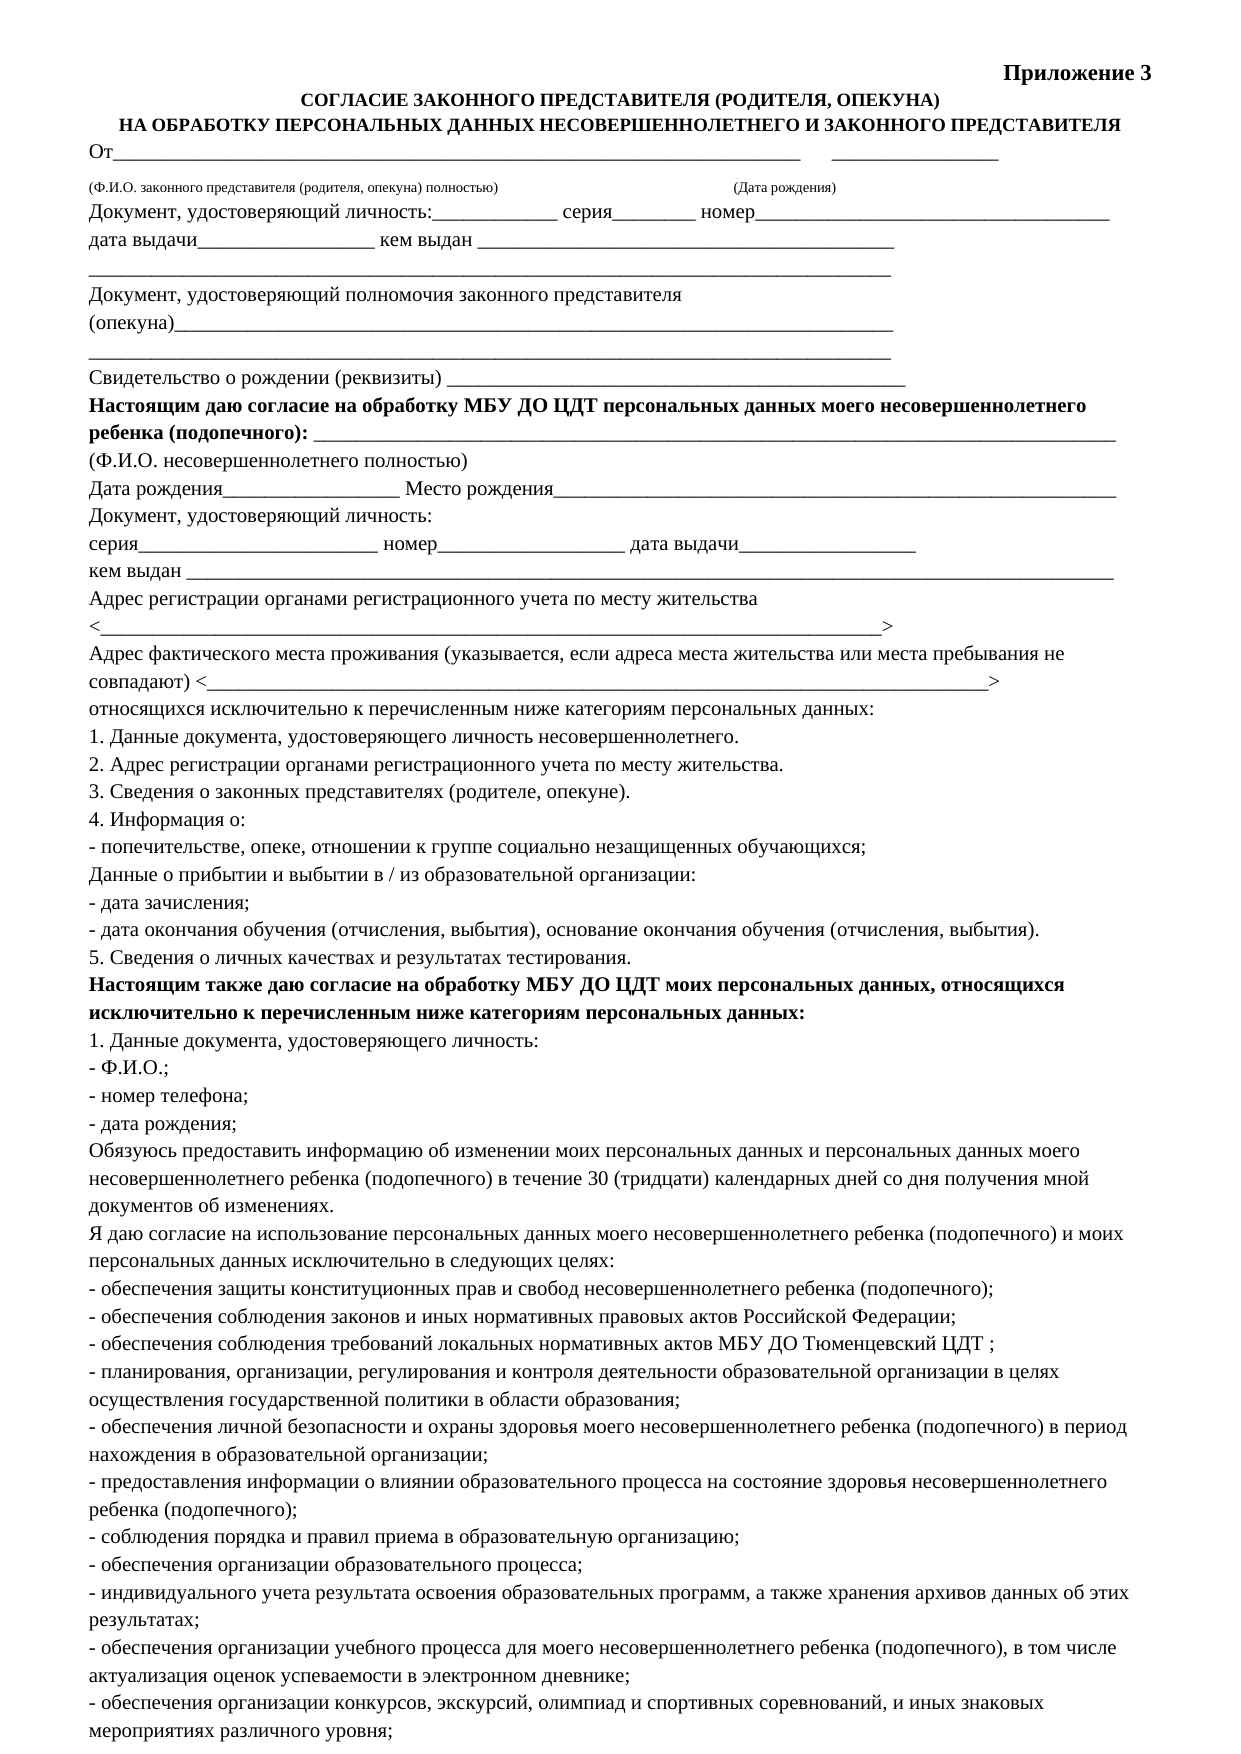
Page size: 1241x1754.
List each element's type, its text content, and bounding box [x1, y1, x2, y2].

text - номер телефона; [89, 1083, 1152, 1107]
text Документ, удостоверяющий личность:____________ серия________ номер__________________________________ [89, 199, 1152, 223]
text - обеспечения личной безопасности и охраны здоровья моего несовершеннолетнего ребенка (подопечного) в период нахождения в образовательной организации; [89, 1414, 1152, 1466]
text - дата зачисления; [89, 889, 1152, 914]
text 3. Сведения о законных представителях (родителе, опекуне). [89, 779, 1152, 803]
text серия_______________________ номер__________________ дата выдачи_________________ [89, 531, 1152, 555]
text Я даю согласие на использование персональных данных моего несовершеннолетнего ребенка (подопечного) и моих персональных данных исключительно в следующих целях: [89, 1221, 1152, 1272]
text Адрес фактического места проживания (указывается, если адреса места жительства или места пребывания не совпадают) <___________________________________________________________________________> [89, 641, 1152, 693]
text - обеспечения организации учебного процесса для моего несовершеннолетнего ребенка (подопечного), в том числе актуализация оценок успеваемости в электронном дневнике; [89, 1635, 1152, 1687]
text НА ОБРАБОТКУ ПЕРСОНАЛЬНЫХ ДАННЫХ НЕСОВЕРШЕННОЛЕТНЕГО И ЗАКОННОГО ПРЕДСТАВИТЕЛЯ [89, 114, 1152, 136]
text Данные о прибытии и выбытии в / из образовательной организации: [89, 862, 1152, 886]
text (Ф.И.О. несовершеннолетнего полностью) [89, 448, 1152, 472]
text Свидетельство о рождении (реквизиты) ____________________________________________ [89, 365, 1152, 389]
text 1. Данные документа, удостоверяющего личность: [89, 1028, 1152, 1052]
text относящихся исключительно к перечисленным ниже категориям персональных данных: [89, 696, 1152, 720]
text Настоящим даю согласие на обработку МБУ ДО ЦДТ персональных данных моего несовершеннолетнего ребенка (подопечного): _____________________________________________________________________________ [89, 393, 1152, 444]
text - обеспечения организации конкурсов, экскурсий, олимпиад и спортивных соревнований, и иных знаковых мероприятиях различного уровня; [89, 1690, 1152, 1742]
text (Ф.И.О. законного представителя (родителя, опекуна) полностью) (Дата рождения) [89, 166, 1152, 195]
text Настоящим также даю согласие на обработку МБУ ДО ЦДТ моих персональных данных, относящихся исключительно к перечисленным ниже категориям персональных данных: [89, 972, 1152, 1024]
text дата выдачи_________________ кем выдан ________________________________________ [89, 227, 1152, 251]
text - индивидуального учета результата освоения образовательных программ, а также хранения архивов данных об этих результатах; [89, 1580, 1152, 1631]
text - обеспечения соблюдения требований локальных нормативных актов МБУ ДО Тюменцевский ЦДТ ; [89, 1331, 1152, 1355]
text - соблюдения порядка и правил приема в образовательную организацию; [89, 1524, 1152, 1548]
text - дата рождения; [89, 1110, 1152, 1134]
text 5. Сведения о личных качествах и результатах тестирования. [89, 945, 1152, 969]
text СОГЛАСИЕ ЗАКОННОГО ПРЕДСТАВИТЕЛЯ (РОДИТЕЛЯ, ОПЕКУНА) [89, 89, 1152, 111]
text От__________________________________________________________________ ________________ [89, 139, 1152, 163]
text - предоставления информации о влиянии образовательного процесса на состояние здоровья несовершеннолетнего ребенка (подопечного); [89, 1469, 1152, 1521]
text Документ, удостоверяющий личность: [89, 503, 1152, 527]
text - обеспечения организации образовательного процесса; [89, 1552, 1152, 1576]
text - обеспечения защиты конституционных прав и свобод несовершеннолетнего ребенка (подопечного); [89, 1276, 1152, 1300]
text - обеспечения соблюдения законов и иных нормативных правовых актов Российской Федерации; [89, 1304, 1152, 1328]
text - планирования, организации, регулирования и контроля деятельности образовательной организации в целях осуществления государственной политики в области образования; [89, 1359, 1152, 1411]
text Обязуюсь предоставить информацию об изменении моих персональных данных и персональных данных моего несовершеннолетнего ребенка (подопечного) в течение 30 (тридцати) календарных дней со дня получения мной документов об изменениях. [89, 1138, 1152, 1217]
text Приложение 3 [89, 59, 1152, 85]
text - Ф.И.О.; [89, 1055, 1152, 1079]
text _____________________________________________________________________________ [89, 337, 1152, 362]
text 1. Данные документа, удостоверяющего личность несовершеннолетнего. [89, 724, 1152, 748]
text - попечительстве, опеке, отношении к группе социально незащищенных обучающихся; [89, 834, 1152, 858]
text - дата окончания обучения (отчисления, выбытия), основание окончания обучения (отчисления, выбытия). [89, 917, 1152, 941]
text Адрес регистрации органами регистрационного учета по месту жительства <___________________________________________________________________________> [89, 586, 1152, 638]
text Дата рождения_________________ Место рождения______________________________________________________ [89, 476, 1152, 499]
text _____________________________________________________________________________ [89, 255, 1152, 279]
text Документ, удостоверяющий полномочия законного представителя (опекуна)_____________________________________________________________________ [89, 282, 1152, 334]
text 4. Информация о: [89, 807, 1152, 831]
text 2. Адрес регистрации органами регистрационного учета по месту жительства. [89, 752, 1152, 776]
text кем выдан _________________________________________________________________________________________ [89, 558, 1152, 582]
